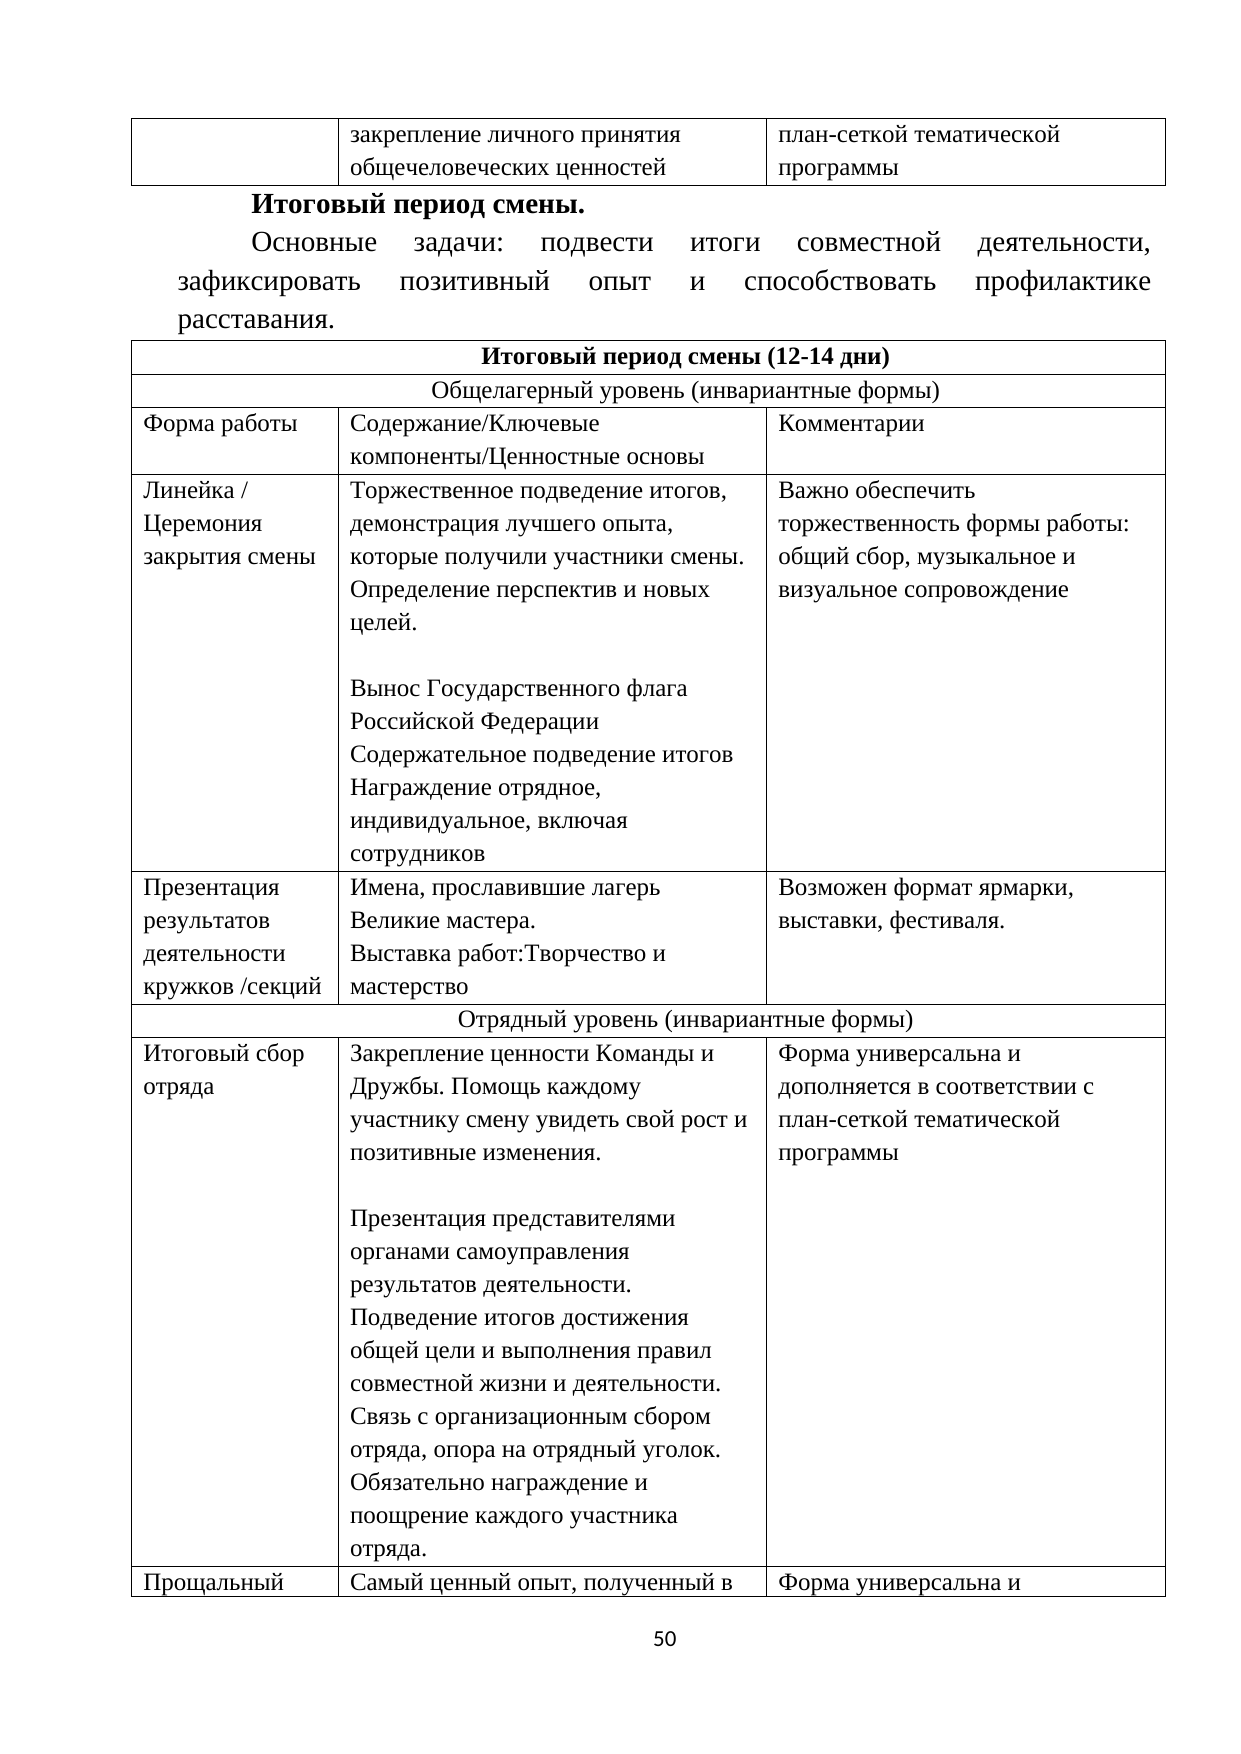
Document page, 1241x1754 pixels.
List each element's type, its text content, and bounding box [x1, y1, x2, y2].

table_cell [339, 1567, 766, 1596]
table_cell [767, 119, 1165, 185]
table_cell Линейка / Церемония закрытия смены [132, 475, 338, 871]
table_cell Форма универсальна и дополняется в соответствии с план-сеткой тематической программы [767, 1038, 1165, 1566]
table_header Итоговый период смены (12-14 дни) [132, 341, 1165, 374]
table_cell Форма работы [132, 408, 338, 474]
table_cell Возможен формат ярмарки, выставки, фестиваля. [767, 872, 1165, 1003]
table_cell Прощальный огонёк [132, 1567, 338, 1596]
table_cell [767, 1567, 1165, 1596]
table_cell Итоговый сбор отряда [132, 1038, 338, 1566]
text Основные задачи: подвести итоги совместной деятельности, зафиксировать позитивный опыт и способствовать профилактике расставания. [177, 224, 1152, 335]
table_cell Отрядный уровень (инвариантные формы) [132, 1005, 1165, 1037]
table_cell Важно обеспечить торжественность формы работы: общий сбор, музыкальное и визуальное сопровождение [767, 475, 1165, 871]
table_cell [132, 119, 338, 185]
table_cell Торжественное подведение итогов, демонстрация лучшего опыта, которые получили участники смены. Определение перспектив и новых целей. Вынос Государственного флага Российской Федерации Содержательное подведение итогов Награждение отрядное, индивидуальное, включая сотрудников [339, 475, 766, 871]
text Итоговый период смены. [177, 186, 1152, 219]
table_cell Презентация результатов деятельности кружков /секций [132, 872, 338, 1003]
table_cell Имена, прославившие лагерь Великие мастера. Выставка работ:Творчество и мастерство [339, 872, 766, 1003]
table_cell Содержание/Ключевые компоненты/Ценностные основы [339, 408, 766, 474]
table_cell Комментарии [767, 408, 1165, 474]
table_cell Общелагерный уровень (инвариантные формы) [132, 375, 1165, 407]
table_cell Закрепление ценности Команды и Дружбы. Помощь каждому участнику смену увидеть свой рост и позитивные изменения. Презентация представителями органами самоуправления результатов деятельности. Подведение итогов достижения общей цели и выполнения правил совместной жизни и деятельности. Связь с организационным сбором отряда, опора на отрядный уголок. Обязательно награждение и поощрение каждого участника отряда. [339, 1038, 766, 1566]
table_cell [339, 119, 766, 185]
